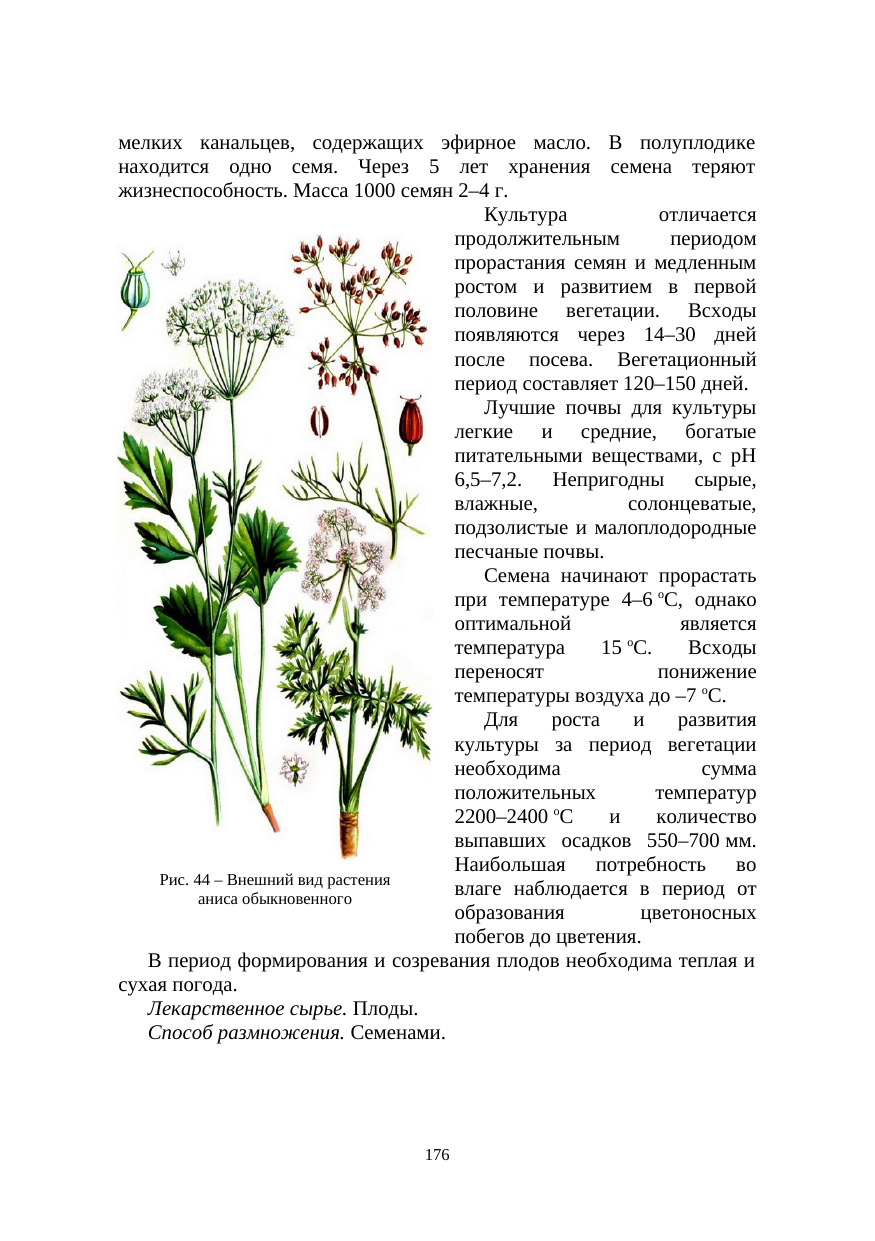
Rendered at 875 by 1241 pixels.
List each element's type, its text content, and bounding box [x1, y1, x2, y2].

picture [115, 233, 433, 861]
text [118, 130, 756, 202]
text В период формирования и созревания плодов необходима теплая и сухая погода. [118, 948, 756, 996]
text Способ размножения. Семенами. [118, 1020, 756, 1044]
text Лекарственное сырье. Плоды. [118, 996, 756, 1020]
table_cell Рис. 44 – Внешний вид растения аниса обыкновенного [107, 860, 443, 948]
table_header [107, 202, 443, 860]
table_header Культура отличается продолжительным периодом прорастания семян и медленным ростом и развитием в первой половине вегетации. Всходы появляются через 14–30 дней после посева. Вегетационный период составляет 120–150 дней. Лучшие почвы для культуры легкие и средние, богатые питательными веществами, с рН 6,5–7,2. Непригодны сырые, влажные, солонцеватые, подзолистые и малоплодородные песчаные почвы. Семена начинают прорастать при температуре 4–6 оС, однако оптимальной является температура 15 оС. Всходы переносят понижение температуры воздуха до –7 оС. Для роста и развития культуры за период вегетации необходима сумма положительных температур 2200–2400 оС и количество выпавших осадков 550–700 мм. Наибольшая потребность во влаге наблюдается в период от образования цветоносных побегов до цветения. [443, 202, 768, 948]
